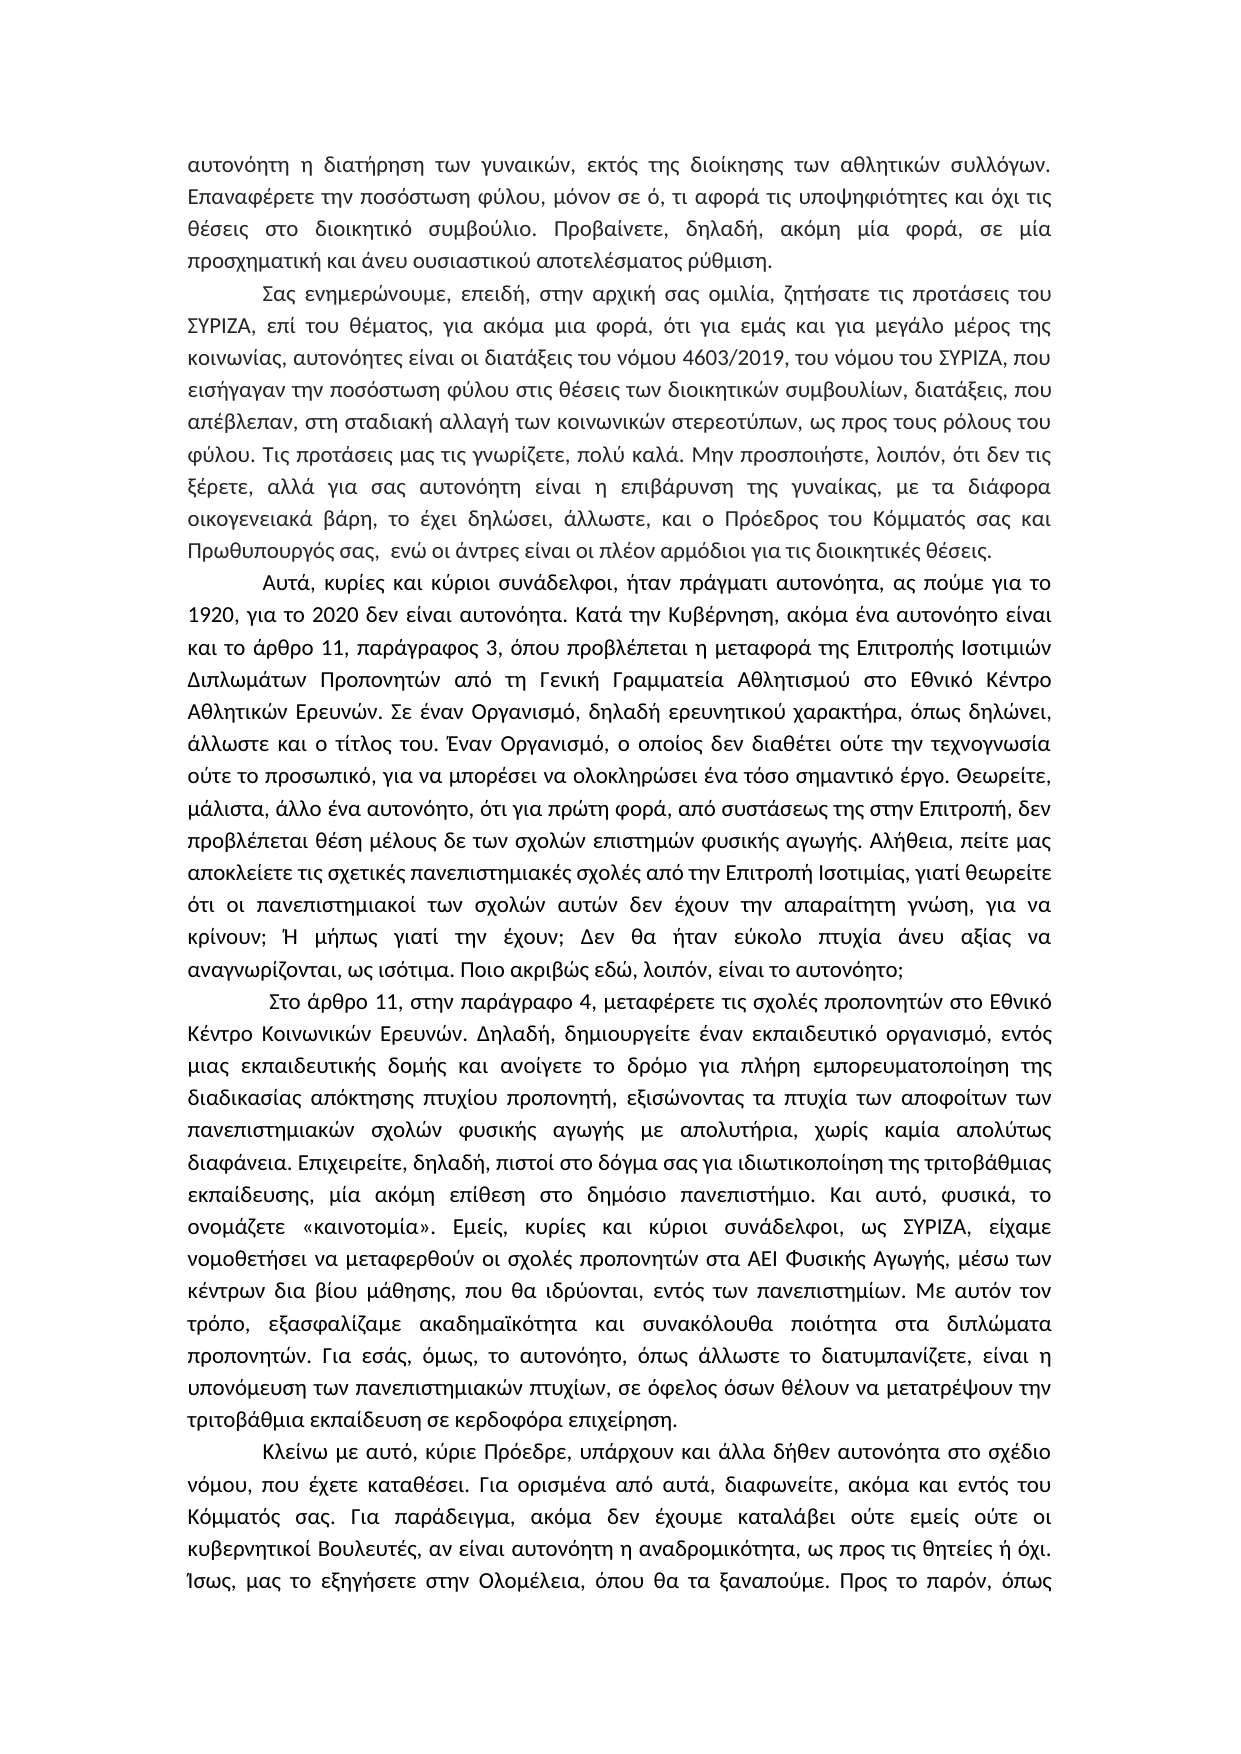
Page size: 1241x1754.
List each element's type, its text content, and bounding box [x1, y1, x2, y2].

text Σας ενημερώνουμε, επειδή, στην αρχική σας ομιλία, ζητήσατε τις προτάσεις του ΣΥΡΙΖΑ, επί του θέματος, για ακόμα μια φορά, ότι για εμάς και για μεγάλο μέρος της κοινωνίας, αυτονόητες είναι οι διατάξεις του νόμου 4603/2019, του νόμου του ΣΥΡΙΖΑ, που εισήγαγαν την ποσόστωση φύλου στις θέσεις των διοικητικών συμβουλίων, διατάξεις, που απέβλεπαν, στη σταδιακή αλλαγή των κοινωνικών στερεοτύπων, ως προς τους ρόλους του φύλου. Τις προτάσεις μας τις γνωρίζετε, πολύ καλά. Μην προσποιήστε, λοιπόν, ότι δεν τις ξέρετε, αλλά για σας αυτονόητη είναι η επιβάρυνση της γυναίκας, με τα διάφορα οικογενειακά βάρη, το έχει δηλώσει, άλλωστε, και ο Πρόεδρος του Κόμματός σας και Πρωθυπουργός σας, ενώ οι άντρες είναι οι πλέον αρμόδιοι για τις διοικητικές θέσεις. [187, 279, 1053, 564]
text Αυτά, κυρίες και κύριοι συνάδελφοι, ήταν πράγματι αυτονόητα, ας πούμε για το 1920, για το 2020 δεν είναι αυτονόητα. Κατά την Κυβέρνηση, ακόμα ένα αυτονόητο είναι και το άρθρο 11, παράγραφος 3, όπου προβλέπεται η μεταφορά της Επιτροπής Ισοτιμιών Διπλωμάτων Προπονητών από τη Γενική Γραμματεία Αθλητισμού στο Εθνικό Κέντρο Αθλητικών Ερευνών. Σε έναν Οργανισμό, δηλαδή ερευνητικού χαρακτήρα, όπως δηλώνει, άλλωστε και ο τίτλος του. Έναν Οργανισμό, ο οποίος δεν διαθέτει ούτε την τεχνογνωσία ούτε το προσωπικό, για να μπορέσει να ολοκληρώσει ένα τόσο σημαντικό έργο. Θεωρείτε, μάλιστα, άλλο ένα αυτονόητο, ότι για πρώτη φορά, από συστάσεως της στην Επιτροπή, δεν προβλέπεται θέση μέλους δε των σχολών επιστημών φυσικής αγωγής. Αλήθεια, πείτε μας αποκλείετε τις σχετικές πανεπιστημιακές σχολές από την Επιτροπή Ισοτιμίας, γιατί θεωρείτε ότι οι πανεπιστημιακοί των σχολών αυτών δεν έχουν την απαραίτητη γνώση, για να κρίνουν; Ή μήπως γιατί την έχουν; Δεν θα ήταν εύκολο πτυχία άνευ αξίας να αναγνωρίζονται, ως ισότιμα. Ποιο ακριβώς εδώ, λοιπόν, είναι το αυτονόητο; [187, 568, 1053, 983]
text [187, 150, 1053, 274]
text Στο άρθρο 11, στην παράγραφο 4, μεταφέρετε τις σχολές προπονητών στο Εθνικό Κέντρο Κοινωνικών Ερευνών. Δηλαδή, δημιουργείτε έναν εκπαιδευτικό οργανισμό, εντός μιας εκπαιδευτικής δομής και ανοίγετε το δρόμο για πλήρη εμπορευματοποίηση της διαδικασίας απόκτησης πτυχίου προπονητή, εξισώνοντας τα πτυχία των αποφοίτων των πανεπιστημιακών σχολών φυσικής αγωγής με απολυτήρια, χωρίς καμία απολύτως διαφάνεια. Επιχειρείτε, δηλαδή, πιστοί στο δόγμα σας για ιδιωτικοποίηση της τριτοβάθμιας εκπαίδευσης, μία ακόμη επίθεση στο δημόσιο πανεπιστήμιο. Και αυτό, φυσικά, το ονομάζετε «καινοτομία». Εμείς, κυρίες και κύριοι συνάδελφοι, ως ΣΥΡΙΖΑ, είχαμε νομοθετήσει να μεταφερθούν οι σχολές προπονητών στα ΑΕΙ Φυσικής Αγωγής, μέσω των κέντρων δια βίου μάθησης, που θα ιδρύονται, εντός των πανεπιστημίων. Με αυτόν τον τρόπο, εξασφαλίζαμε ακαδημαϊκότητα και συνακόλουθα ποιότητα στα διπλώματα προπονητών. Για εσάς, όμως, το αυτονόητο, όπως άλλωστε το διατυμπανίζετε, είναι η υπονόμευση των πανεπιστημιακών πτυχίων, σε όφελος όσων θέλουν να μετατρέψουν την τριτοβάθμια εκπαίδευση σε κερδοφόρα επιχείρηση. [187, 987, 1053, 1433]
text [187, 1437, 1053, 1594]
